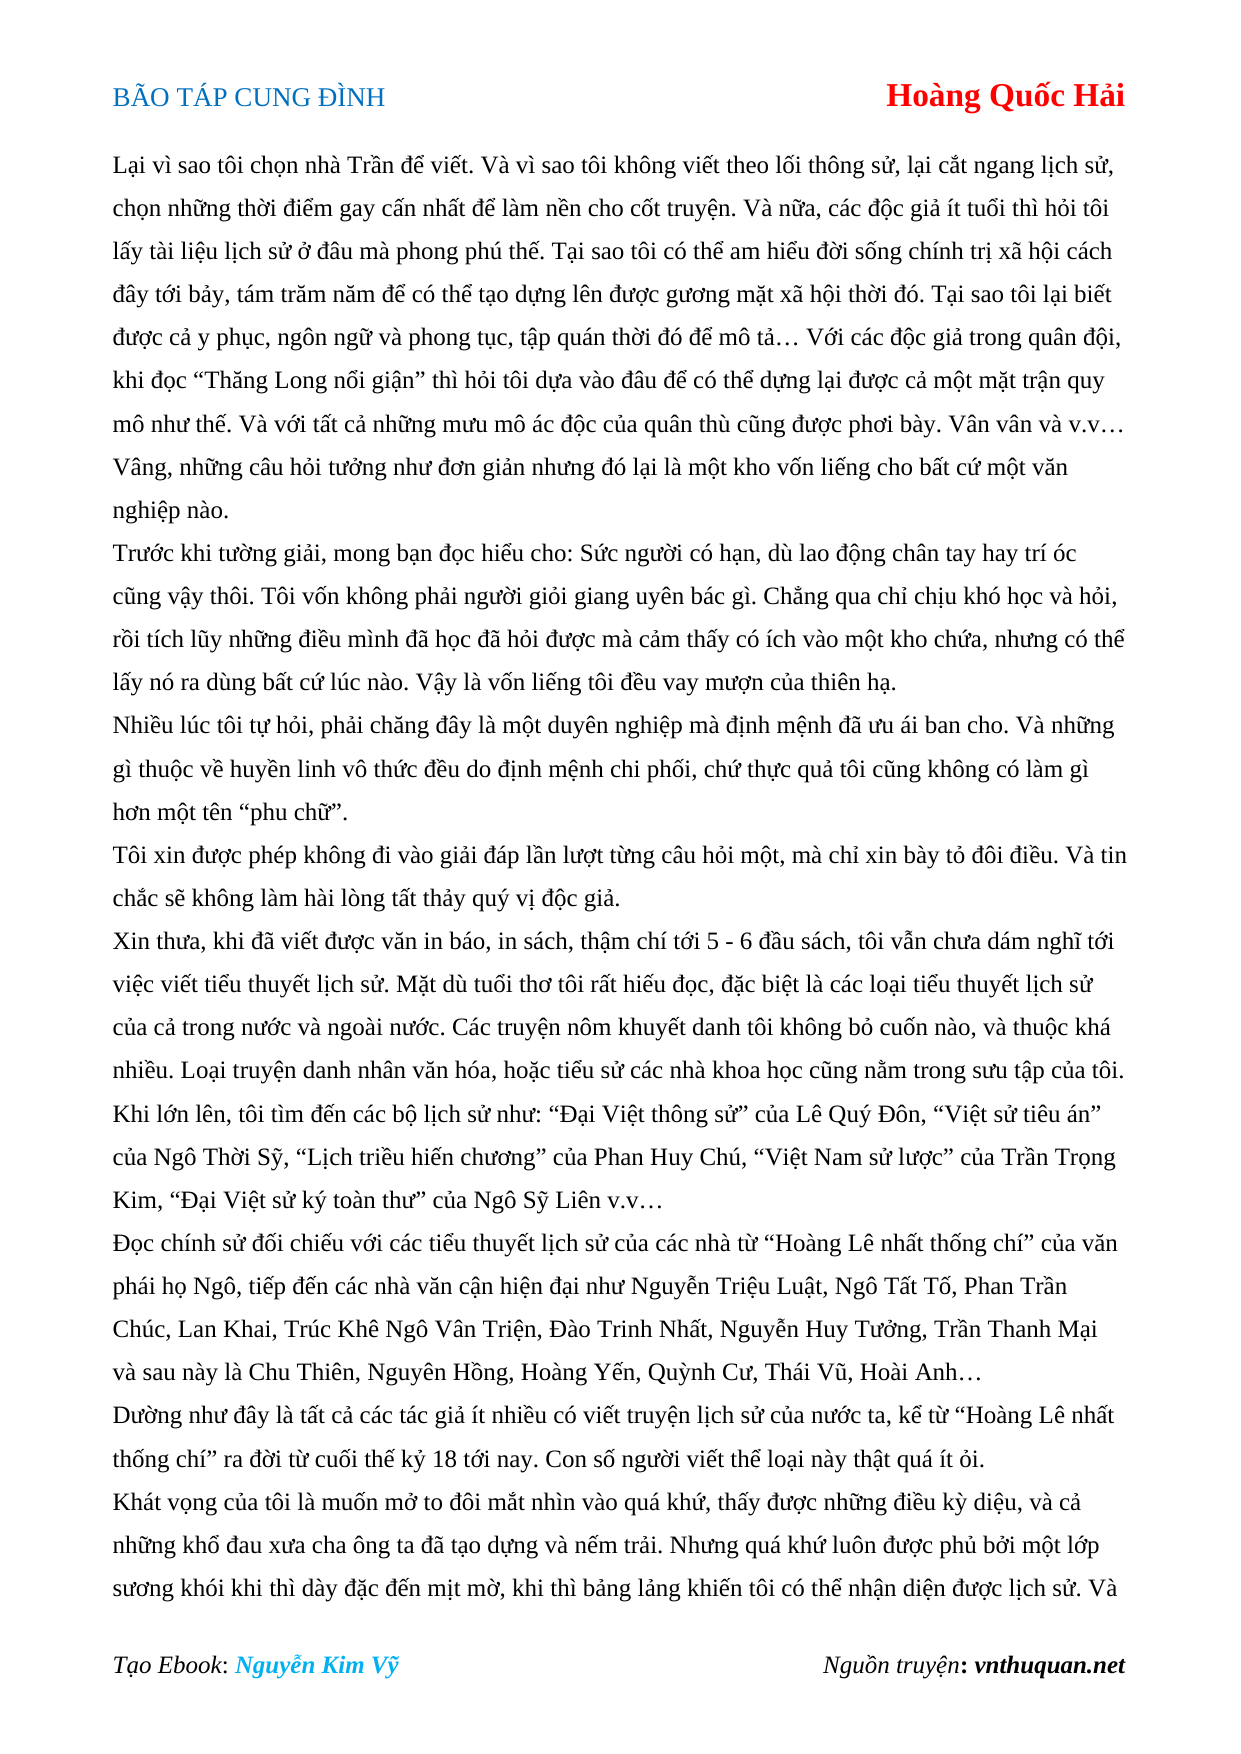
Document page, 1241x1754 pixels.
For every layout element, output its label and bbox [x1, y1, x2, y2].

text [112, 150, 1128, 1602]
